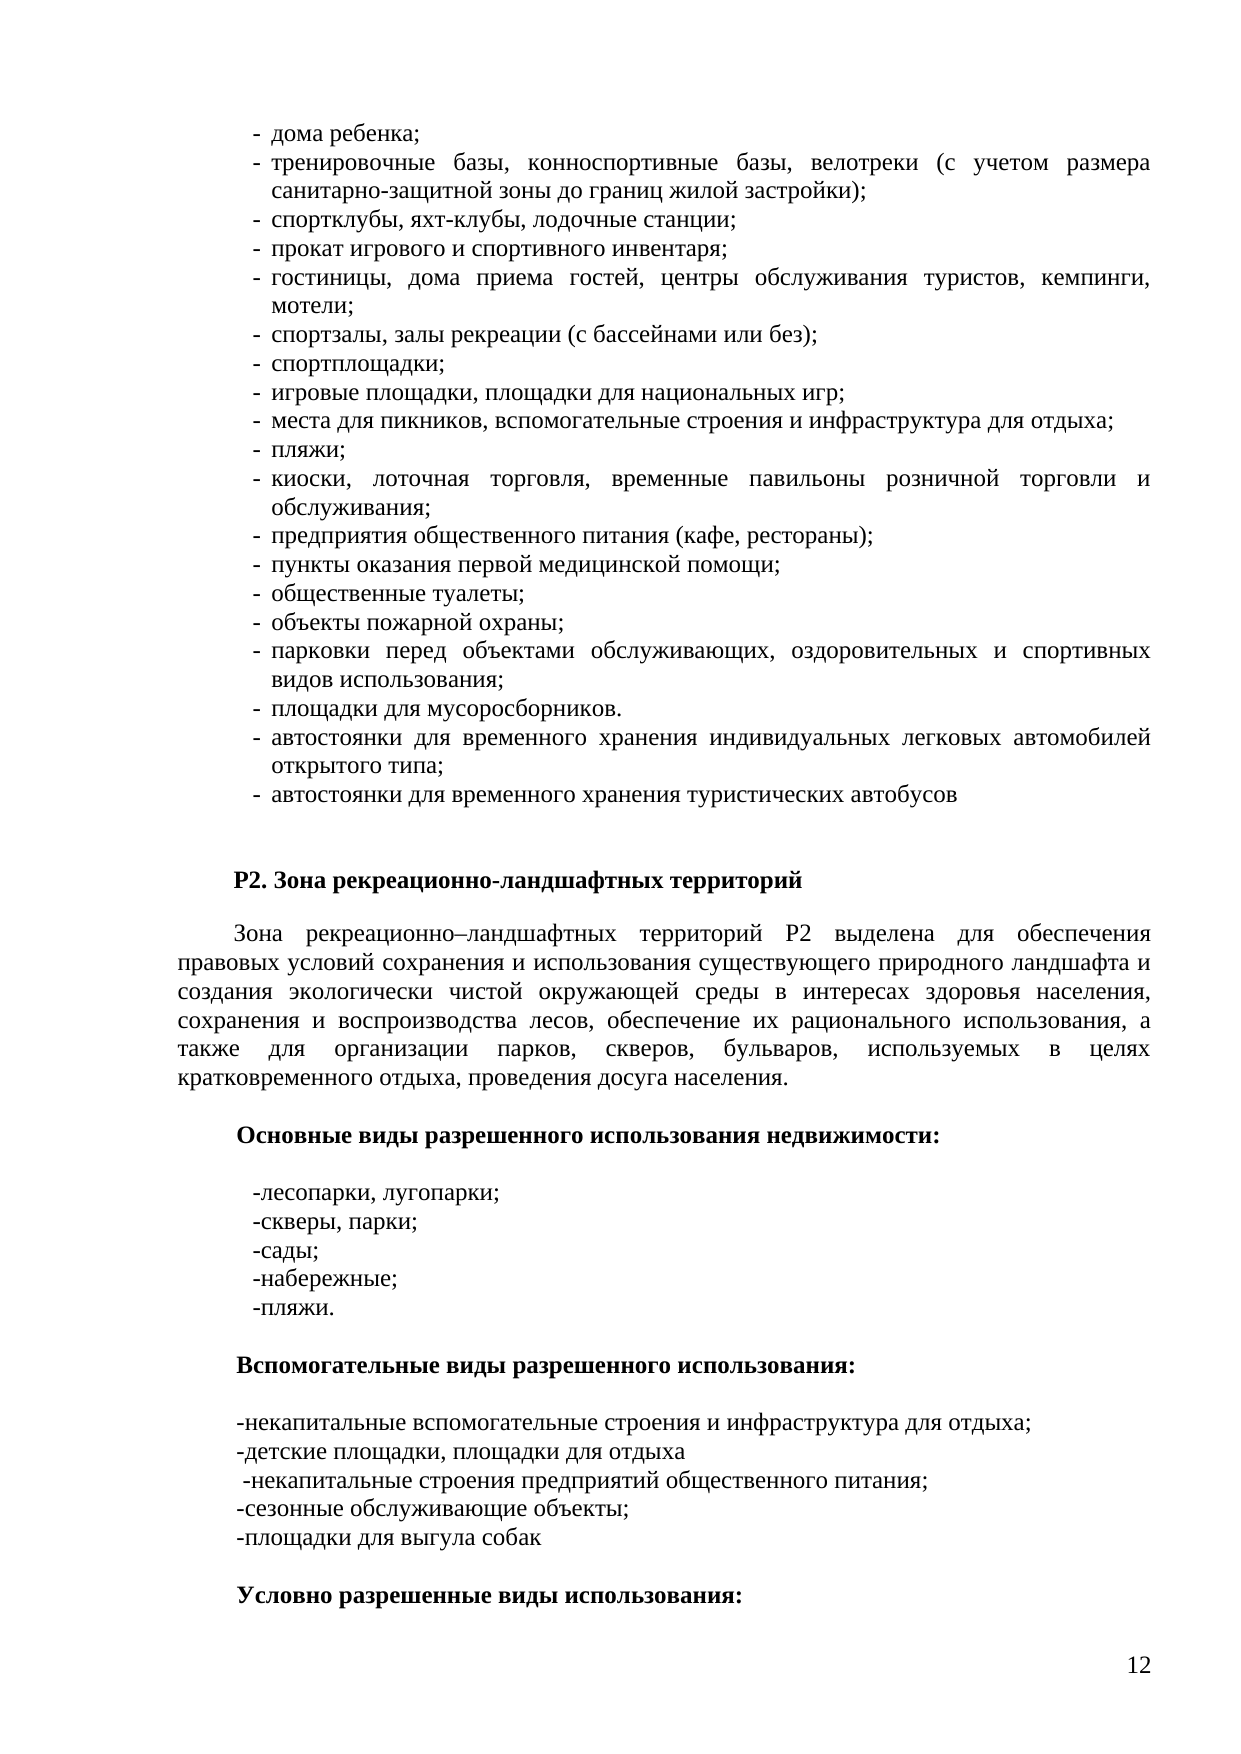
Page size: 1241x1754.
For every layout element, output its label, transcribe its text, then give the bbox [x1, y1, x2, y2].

list дома ребенка; [252, 118, 1152, 147]
list пляжи; [252, 434, 1152, 463]
list спортплощадки; [252, 348, 1152, 377]
text -сезонные обслуживающие объекты; [177, 1493, 1152, 1522]
text Вспомогательные виды разрешенного использования: [177, 1350, 1152, 1378]
list автостоянки для временного хранения индивидуальных легковых автомобилей открытого типа; [252, 722, 1152, 779]
text -детские площадки, площадки для отдыха [177, 1436, 1152, 1465]
text Основные виды разрешенного использования недвижимости: [177, 1120, 1152, 1148]
list спортзалы, залы рекреации (с бассейнами или без); [252, 319, 1152, 348]
list общественные туалеты; [252, 578, 1152, 607]
text -пляжи. [177, 1292, 1152, 1321]
list объекты пожарной охраны; [252, 607, 1152, 636]
subtitle Р2. Зона рекреационно-ландшафтных территорий [177, 866, 1152, 894]
text -некапитальные вспомогательные строения и инфраструктура для отдыха; [177, 1407, 1152, 1436]
list Зона рекреационно–ландшафтных территорий Р2 выделена для обеспечения правовых условий сохранения и использования существующего природного ландшафта и создания экологически чистой окружающей среды в интересах здоровья населения, сохранения и воспроизводства лесов, обеспечение их рационального использования, а также для организации парков, скверов, бульваров, используемых в целях кратковременного отдыха, проведения досуга населения. [177, 918, 1152, 1091]
list спортклубы, яхт-клубы, лодочные станции; [252, 204, 1152, 233]
list пункты оказания первой медицинской помощи; [252, 549, 1152, 578]
list киоски, лоточная торговля, временные павильоны розничной торговли и обслуживания; [252, 463, 1152, 521]
text -некапитальные строения предприятий общественного питания; [177, 1465, 1152, 1493]
list игровые площадки, площадки для национальных игр; [252, 377, 1152, 406]
list парковки перед объектами обслуживающих, оздоровительных и спортивных видов использования; [252, 636, 1152, 693]
list автостоянки для временного хранения туристических автобусов [252, 779, 1152, 808]
text -площадки для выгула собак [177, 1522, 1152, 1551]
list площадки для мусоросборников. [252, 693, 1152, 722]
list предприятия общественного питания (кафе, рестораны); [252, 521, 1152, 549]
list гостиницы, дома приема гостей, центры обслуживания туристов, кемпинги, мотели; [252, 262, 1152, 319]
list прокат игрового и спортивного инвентаря; [252, 233, 1152, 262]
text -лесопарки, лугопарки; [177, 1177, 1152, 1206]
text -скверы, парки; [177, 1206, 1152, 1235]
list места для пикников, вспомогательные строения и инфраструктура для отдыха; [252, 406, 1152, 434]
text Условно разрешенные виды использования: [177, 1580, 1152, 1608]
text -сады; [177, 1235, 1152, 1263]
text -набережные; [177, 1263, 1152, 1292]
list тренировочные базы, конноспортивные базы, велотреки (с учетом размера санитарно-защитной зоны до границ жилой застройки); [252, 147, 1152, 204]
